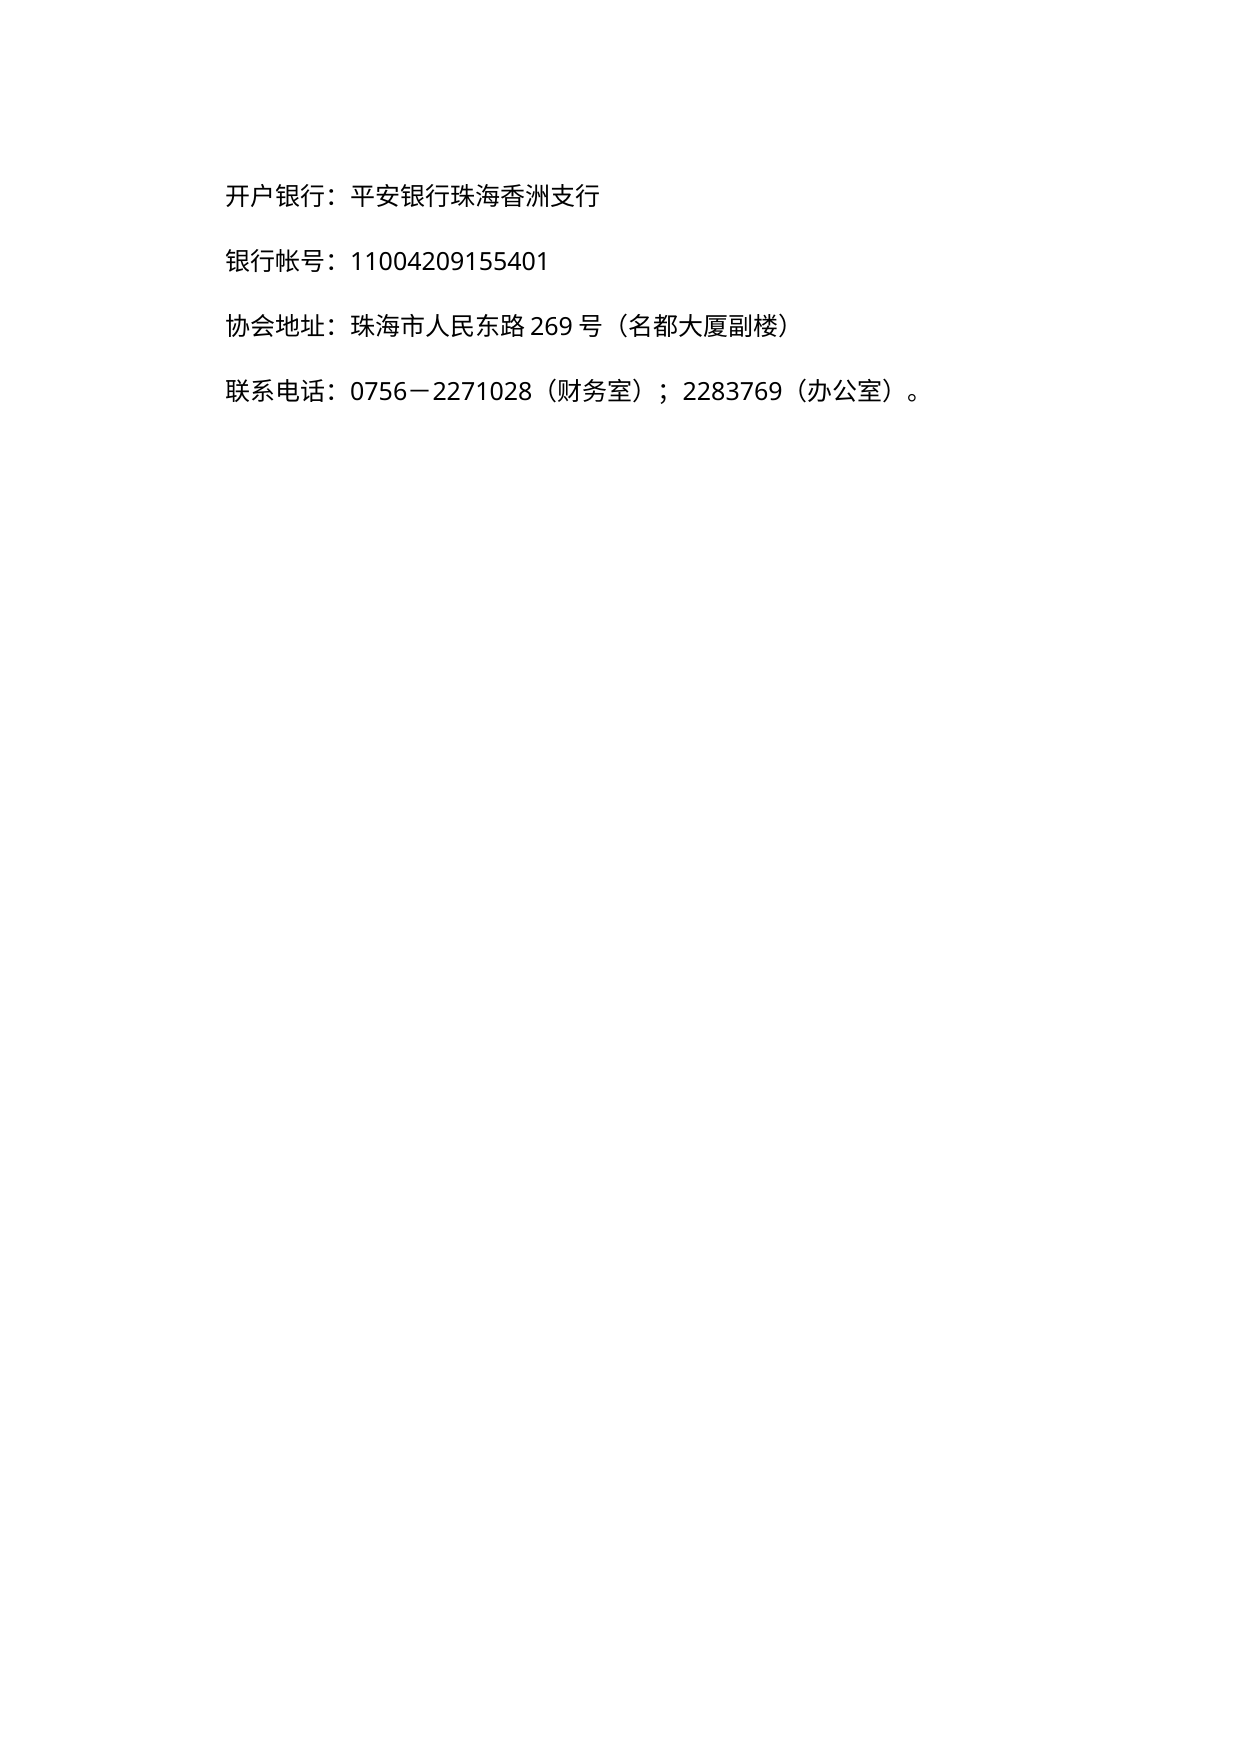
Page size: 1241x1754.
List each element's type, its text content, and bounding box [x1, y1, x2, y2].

text 银行帐号：11004209155401 [225, 227, 1053, 292]
text 开户银行：平安银行珠海香洲支行 [225, 162, 1053, 227]
text 联系电话：0756－2271028（财务室）；2283769（办公室）。 [225, 357, 1053, 422]
text 协会地址：珠海市人民东路269号（名都大厦副楼） [225, 292, 1053, 357]
